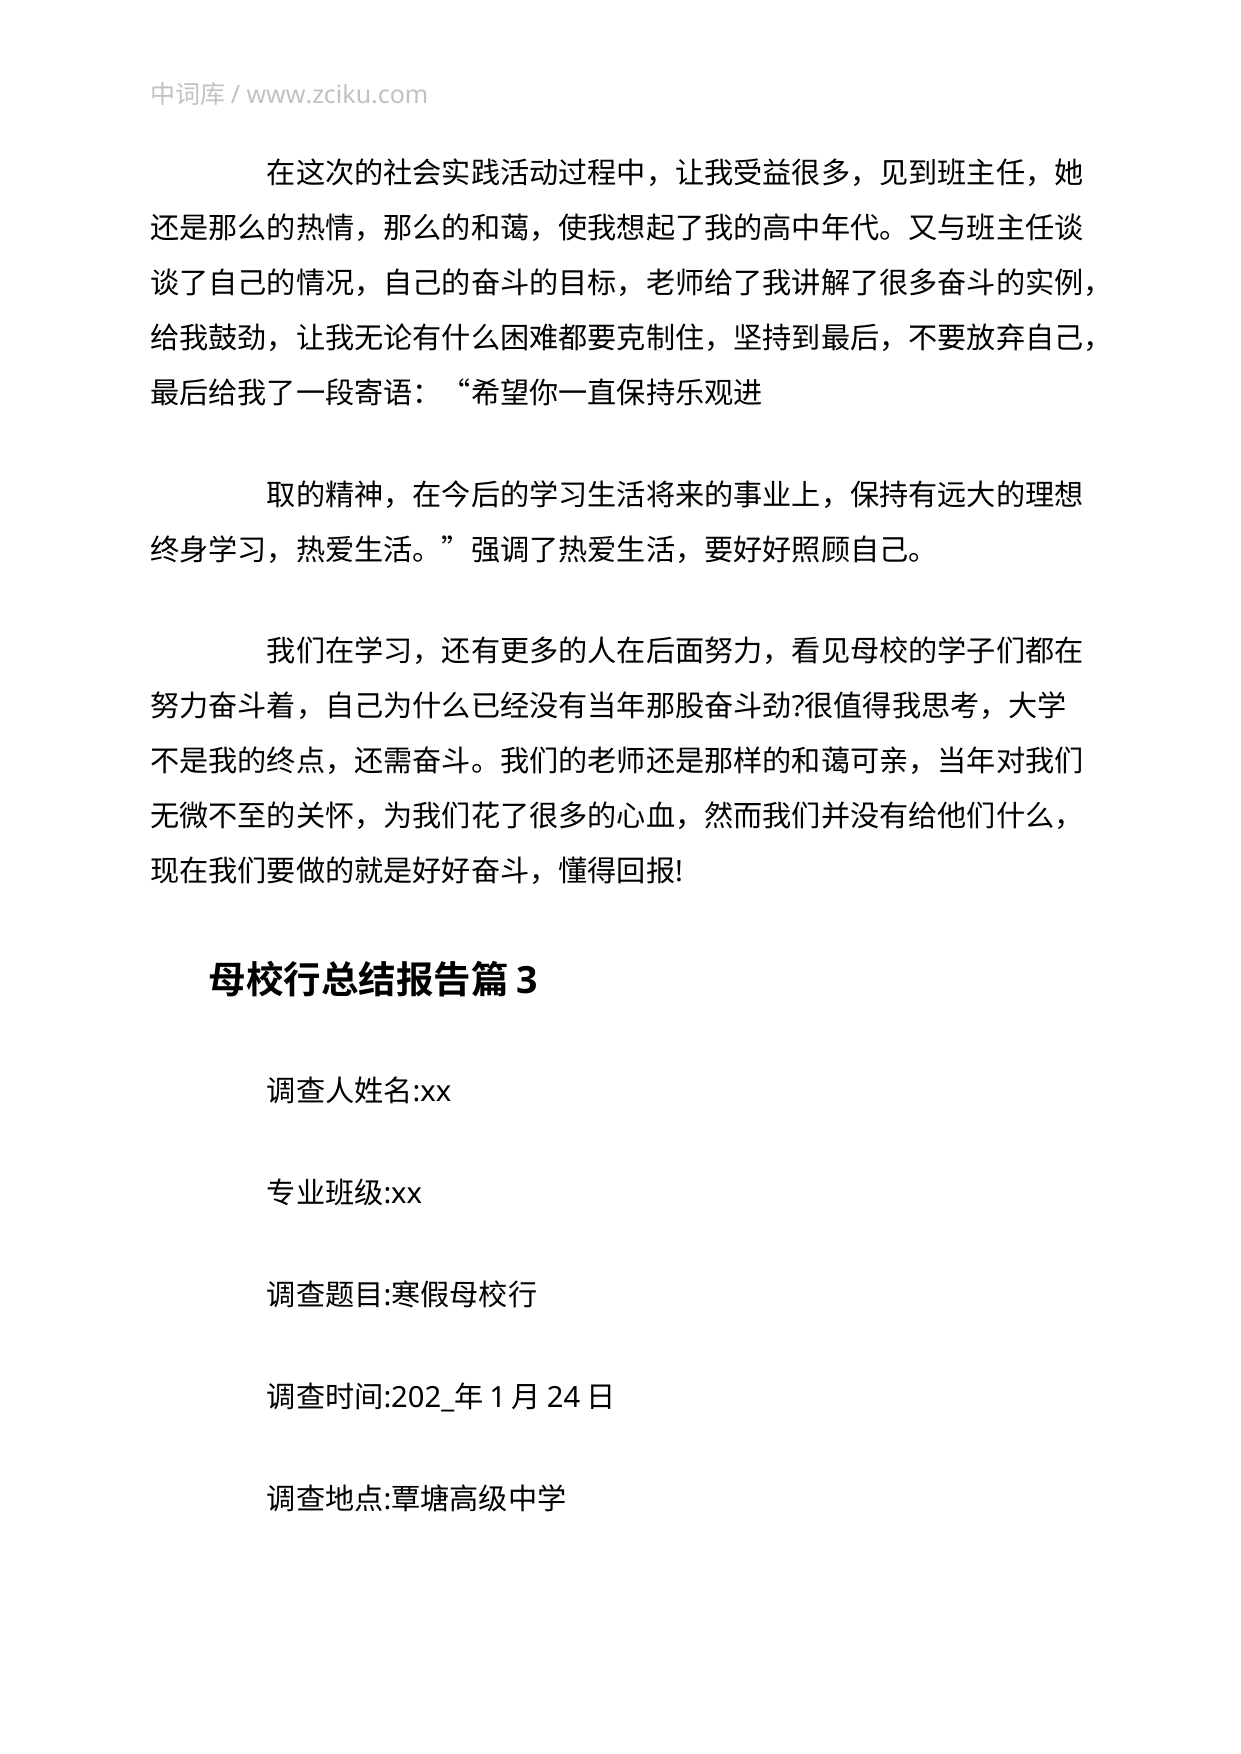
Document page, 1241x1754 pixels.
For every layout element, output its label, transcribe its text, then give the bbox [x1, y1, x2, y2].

text 专业班级:xx [150, 1169, 1090, 1212]
text 调查地点:覃塘高级中学 [150, 1475, 1090, 1518]
text 调查人姓名:xx [150, 1067, 1090, 1110]
text 我们在学习，还有更多的人在后面努力，看见母校的学子们都在努力奋斗着，自己为什么已经没有当年那股奋斗劲?很值得我思考，大学不是我的终点，还需奋斗。我们的老师还是那样的和蔼可亲，当年对我们无微不至的关怀，为我们花了很多的心血，然而我们并没有给他们什么，现在我们要做的就是好好奋斗，懂得回报! [150, 628, 1090, 890]
text 在这次的社会实践活动过程中，让我受益很多，见到班主任，她还是那么的热情，那么的和蔼，使我想起了我的高中年代。又与班主任谈谈了自己的情况，自己的奋斗的目标，老师给了我讲解了很多奋斗的实例，给我鼓劲，让我无论有什么困难都要克制住，坚持到最后，不要放弃自己，最后给我了一段寄语：“希望你一直保持乐观进 [150, 150, 1090, 412]
text 母校行总结报告篇3 [150, 950, 1090, 1004]
text 调查时间:202_年1月24日 [150, 1373, 1090, 1416]
text 取的精神，在今后的学习生活将来的事业上，保持有远大的理想终身学习，热爱生活。”强调了热爱生活，要好好照顾自己。 [150, 471, 1090, 568]
text 调查题目:寒假母校行 [150, 1271, 1090, 1314]
